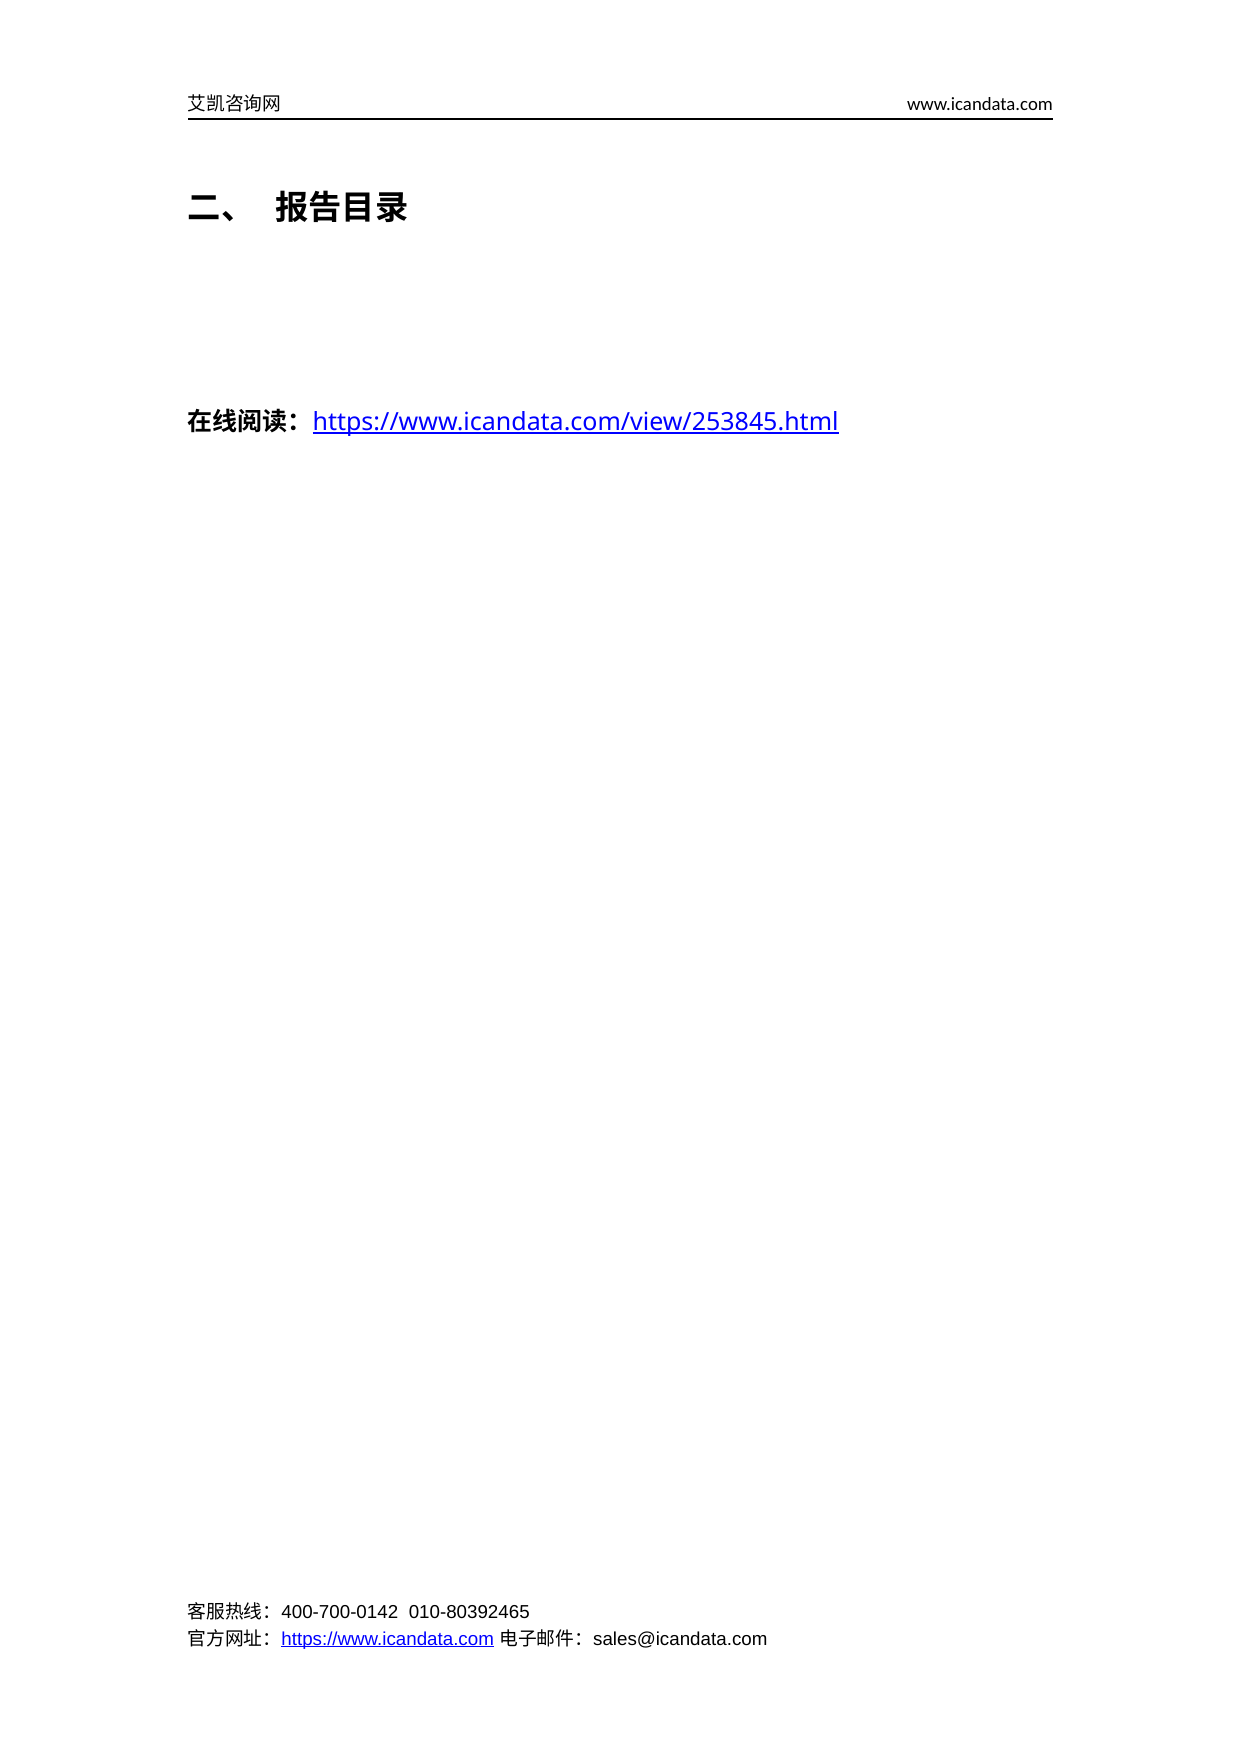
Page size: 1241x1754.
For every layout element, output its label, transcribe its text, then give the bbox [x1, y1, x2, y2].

subtitle 报告目录 [187, 172, 1053, 237]
text 在线阅读：https://www.icandata.com/view/253845.html [187, 387, 1053, 452]
